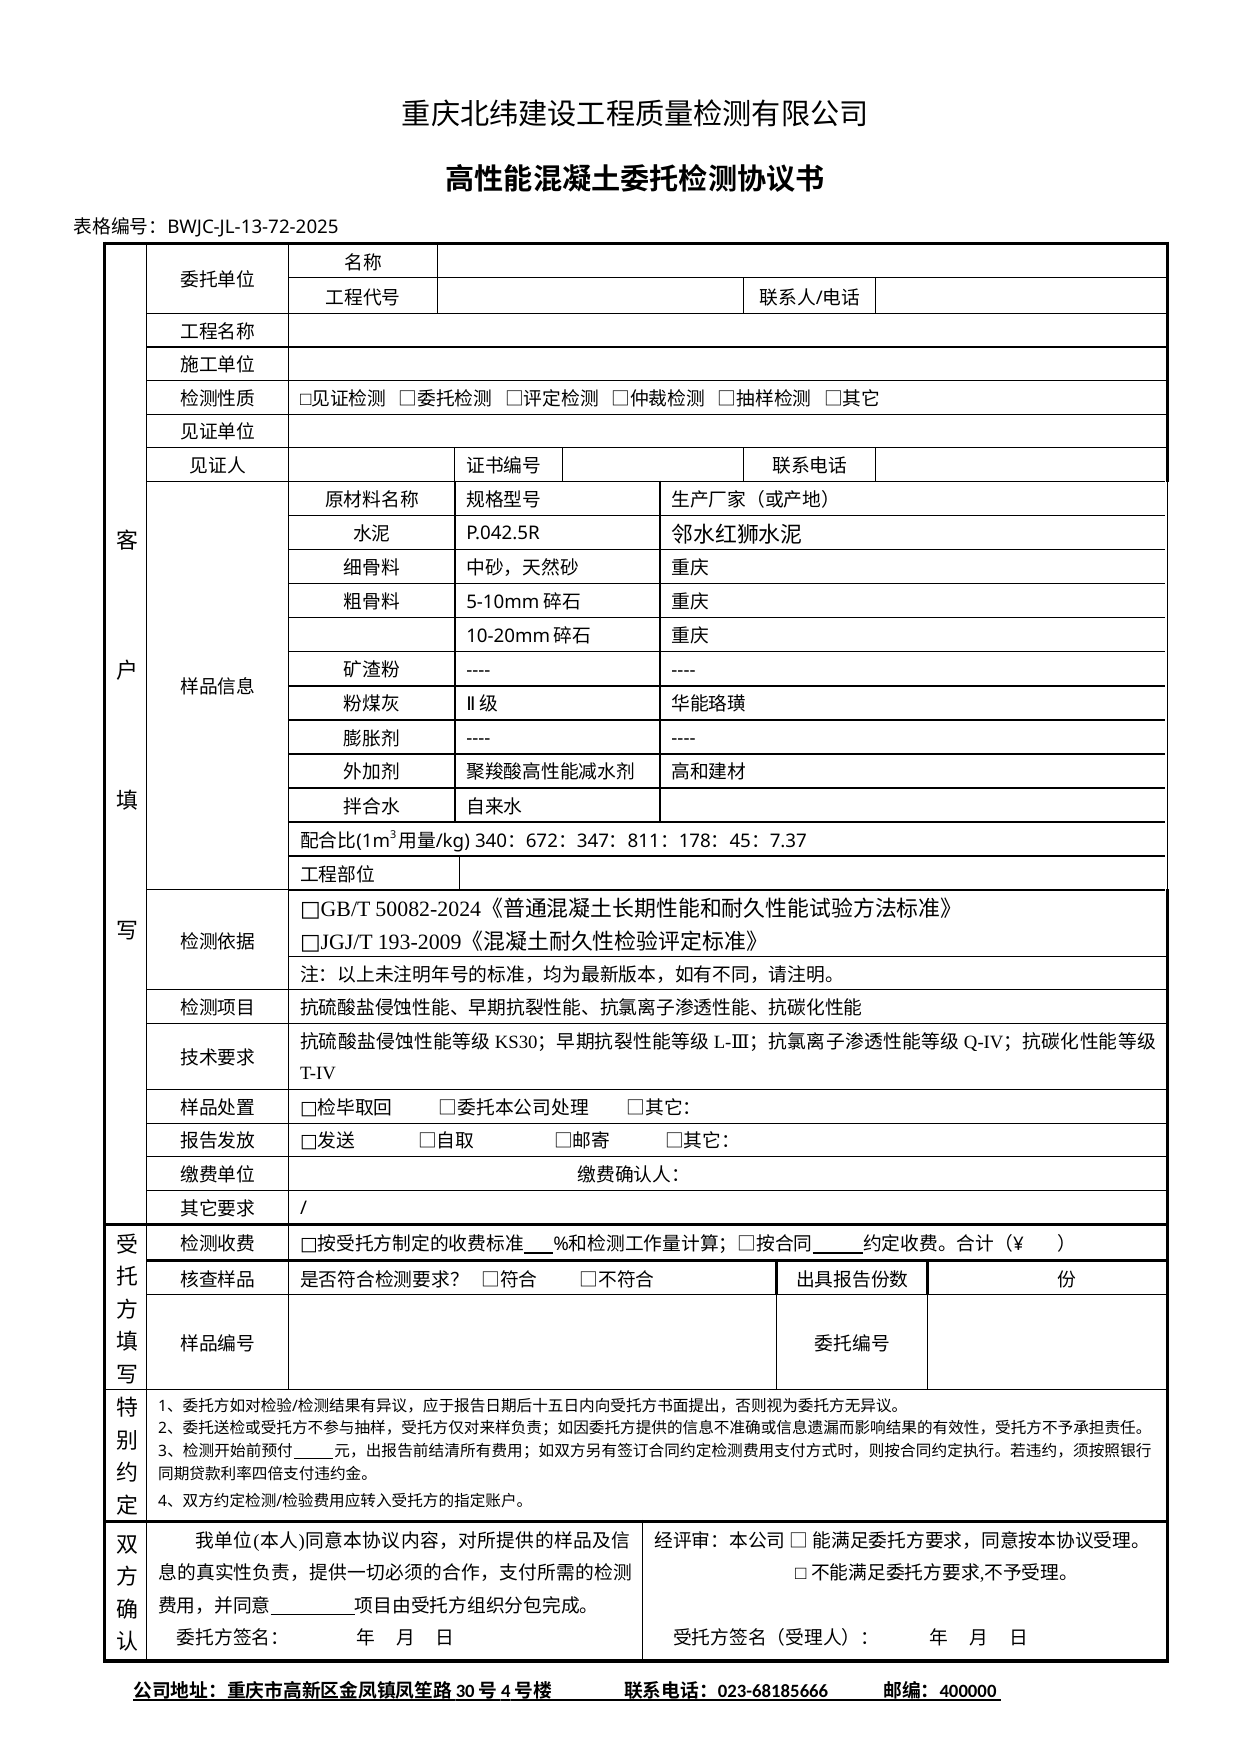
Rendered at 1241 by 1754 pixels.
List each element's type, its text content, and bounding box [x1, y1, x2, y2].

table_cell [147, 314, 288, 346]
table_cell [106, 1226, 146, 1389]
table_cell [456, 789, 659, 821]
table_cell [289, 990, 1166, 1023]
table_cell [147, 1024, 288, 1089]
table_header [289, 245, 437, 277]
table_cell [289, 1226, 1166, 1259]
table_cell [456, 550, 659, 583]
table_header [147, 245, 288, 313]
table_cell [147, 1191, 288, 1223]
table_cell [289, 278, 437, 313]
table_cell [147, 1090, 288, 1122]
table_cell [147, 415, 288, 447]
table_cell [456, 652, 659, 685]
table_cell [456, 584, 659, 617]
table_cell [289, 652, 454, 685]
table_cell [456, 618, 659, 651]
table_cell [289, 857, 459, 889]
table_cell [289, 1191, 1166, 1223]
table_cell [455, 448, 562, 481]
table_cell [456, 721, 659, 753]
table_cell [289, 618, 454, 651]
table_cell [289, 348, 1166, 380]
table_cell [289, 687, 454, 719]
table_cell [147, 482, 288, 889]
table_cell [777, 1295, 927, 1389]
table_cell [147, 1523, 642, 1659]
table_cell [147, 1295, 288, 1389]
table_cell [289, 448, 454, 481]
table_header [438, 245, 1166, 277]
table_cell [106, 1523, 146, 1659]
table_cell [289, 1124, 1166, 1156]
text 表格编号：BWJC-JL-13-72-2025 [17, 209, 1165, 242]
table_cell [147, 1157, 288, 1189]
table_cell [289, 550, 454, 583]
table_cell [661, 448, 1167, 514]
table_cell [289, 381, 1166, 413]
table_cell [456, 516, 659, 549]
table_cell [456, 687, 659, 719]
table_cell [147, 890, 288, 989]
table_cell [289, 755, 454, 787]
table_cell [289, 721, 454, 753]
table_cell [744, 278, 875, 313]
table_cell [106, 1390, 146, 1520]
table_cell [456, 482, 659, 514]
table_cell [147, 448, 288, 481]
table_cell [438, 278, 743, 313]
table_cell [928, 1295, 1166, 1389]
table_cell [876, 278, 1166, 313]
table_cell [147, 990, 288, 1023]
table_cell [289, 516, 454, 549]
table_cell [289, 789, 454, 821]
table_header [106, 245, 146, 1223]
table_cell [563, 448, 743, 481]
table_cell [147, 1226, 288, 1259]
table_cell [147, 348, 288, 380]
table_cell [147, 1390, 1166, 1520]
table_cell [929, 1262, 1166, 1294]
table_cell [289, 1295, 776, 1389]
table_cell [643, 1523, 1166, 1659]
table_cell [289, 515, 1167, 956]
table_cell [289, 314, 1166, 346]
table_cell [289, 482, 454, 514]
text 重庆北纬建设工程质量检测有限公司 [104, 79, 1165, 144]
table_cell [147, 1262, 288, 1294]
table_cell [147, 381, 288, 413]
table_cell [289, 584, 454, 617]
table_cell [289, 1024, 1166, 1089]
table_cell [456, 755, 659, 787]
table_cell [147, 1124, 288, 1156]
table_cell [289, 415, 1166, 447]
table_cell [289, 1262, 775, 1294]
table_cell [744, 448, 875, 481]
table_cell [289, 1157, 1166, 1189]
text 高性能混凝土委托检测协议书 [104, 144, 1165, 209]
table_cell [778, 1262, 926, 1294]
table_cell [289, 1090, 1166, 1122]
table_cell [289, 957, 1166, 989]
